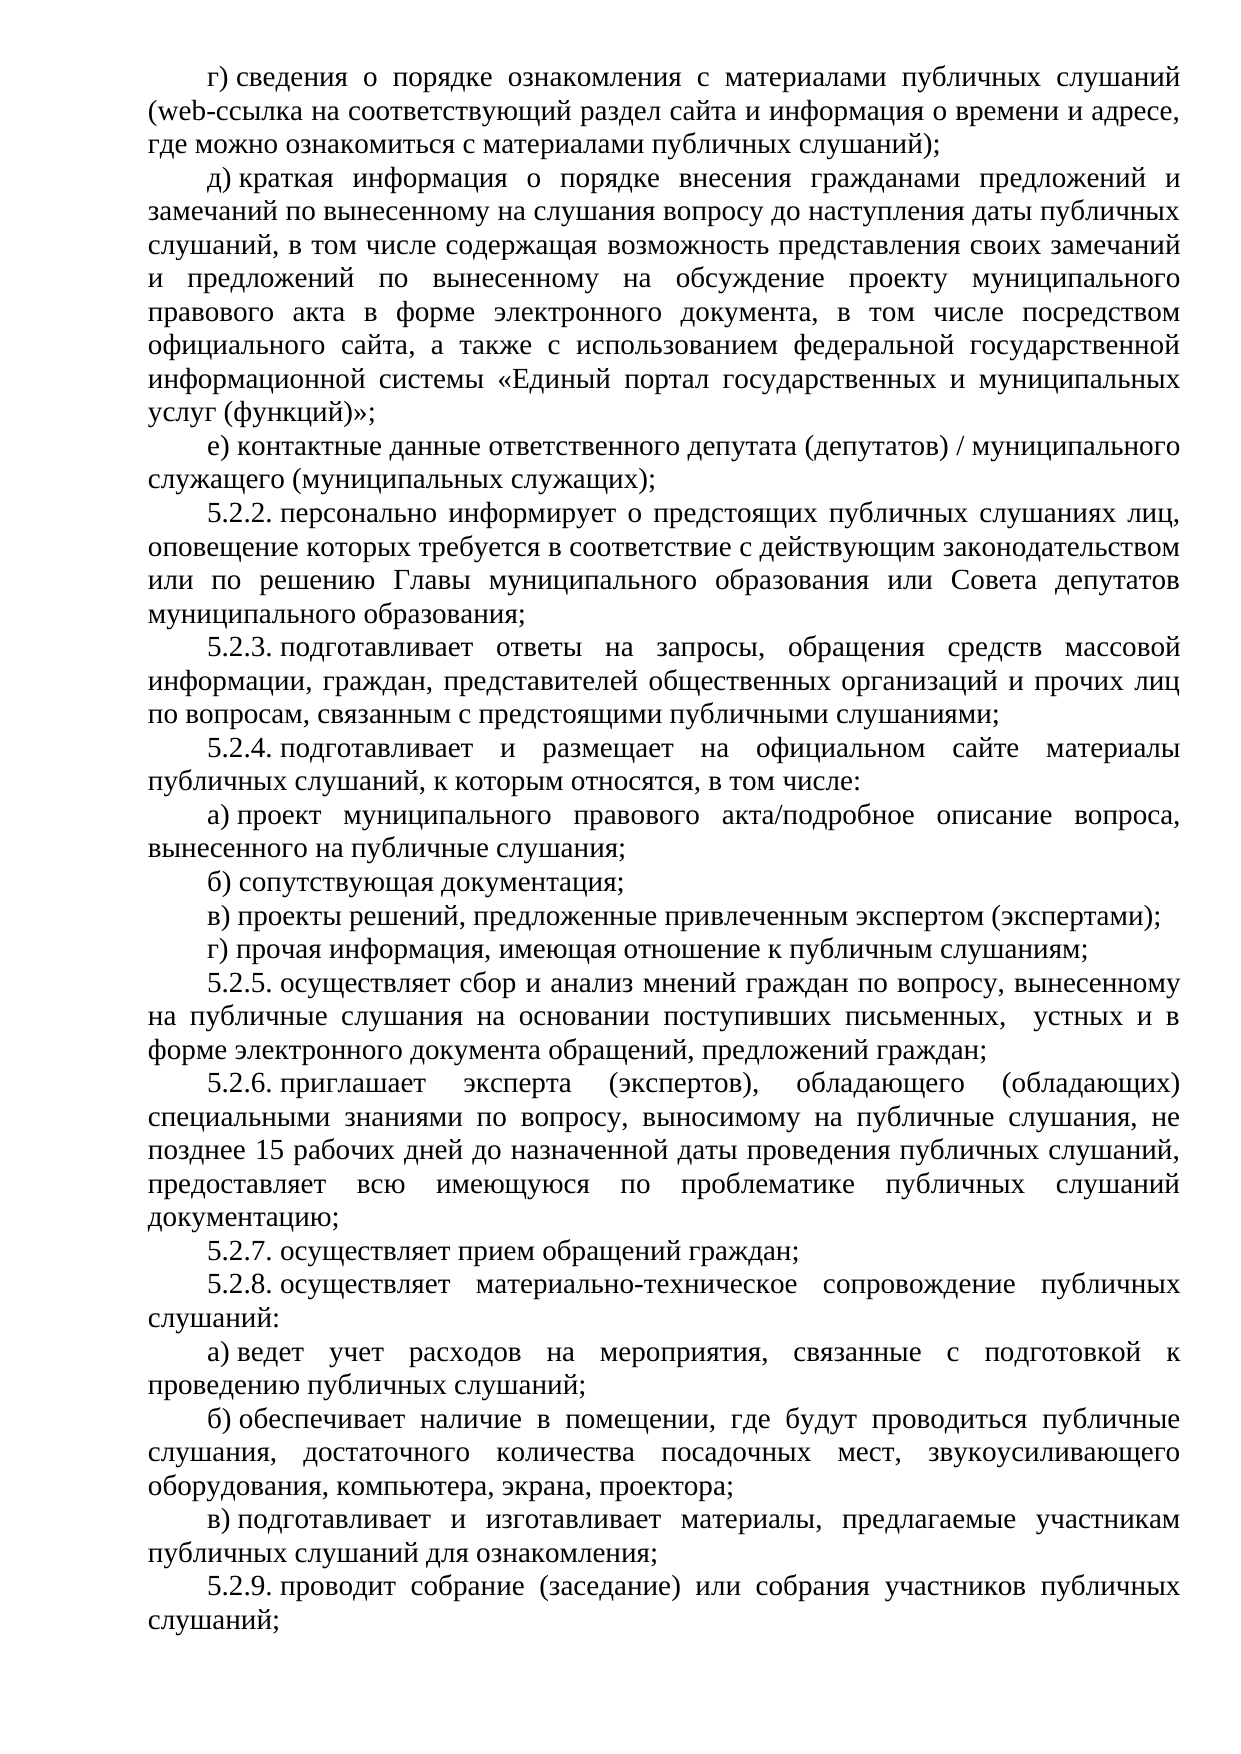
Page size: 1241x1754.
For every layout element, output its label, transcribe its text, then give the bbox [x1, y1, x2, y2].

text в) проекты решений, предложенные привлеченным экспертом (экспертами); [148, 898, 1181, 931]
text г) сведения о порядке ознакомления с материалами публичных слушаний (web-ссылка на соответствующий раздел сайта и информация о времени и адресе, где можно ознакомиться с материалами публичных слушаний); [148, 59, 1181, 160]
text е) контактные данные ответственного депутата (депутатов) / муниципального служащего (муниципальных служащих); [148, 428, 1181, 495]
text а) ведет учет расходов на мероприятия, связанные с подготовкой к проведению публичных слушаний; [148, 1334, 1181, 1401]
text 5.2.8. осуществляет материально-техническое сопровождение публичных слушаний: [148, 1267, 1181, 1334]
text 5.2.9. проводит собрание (заседание) или собрания участников публичных слушаний; [148, 1568, 1181, 1636]
text г) прочая информация, имеющая отношение к публичным слушаниям; [148, 931, 1181, 965]
text 5.2.3. подготавливает ответы на запросы, обращения средств массовой информации, граждан, представителей общественных организаций и прочих лиц по вопросам, связанным с предстоящими публичными слушаниями; [148, 629, 1181, 730]
text б) сопутствующая документация; [148, 864, 1181, 898]
text д) краткая информация о порядке внесения гражданами предложений и замечаний по вынесенному на слушания вопросу до наступления даты публичных слушаний, в том числе содержащая возможность представления своих замечаний и предложений по вынесенному на обсуждение проекту муниципального правового акта в форме электронного документа, в том числе посредством официального сайта, а также с использованием федеральной государственной информационной системы «Единый портал государственных и муниципальных услуг (функций)»; [148, 394, 1181, 428]
text 5.2.6. приглашает эксперта (экспертов), обладающего (обладающих) специальными знаниями по вопросу, выносимому на публичные слушания, не позднее 15 рабочих дней до назначенной даты проведения публичных слушаний, предоставляет всю имеющуюся по проблематике публичных слушаний документацию; [148, 1065, 1181, 1233]
text 5.2.4. подготавливает и размещает на официальном сайте материалы публичных слушаний, к которым относятся, в том числе: [148, 730, 1181, 797]
text 5.2.2. персонально информирует о предстоящих публичных слушаниях лиц, оповещение которых требуется в соответствие с действующим законодательством или по решению Главы муниципального образования или Совета депутатов муниципального образования; [148, 495, 1181, 629]
text а) проект муниципального правового акта/подробное описание вопроса, вынесенного на публичные слушания; [148, 797, 1181, 864]
text д) краткая информация о порядке внесения гражданами предложений и замечаний по вынесенному на слушания вопросу до наступления даты публичных слушаний, в том числе содержащая возможность представления своих замечаний и предложений по вынесенному на обсуждение проекту муниципального правового акта в форме электронного документа, в том числе посредством официального сайта, а также с использованием федеральной государственной информационной системы «Единый портал государственных и муниципальных услуг (функций)»; [148, 160, 1181, 260]
text в) подготавливает и изготавливает материалы, предлагаемые участникам публичных слушаний для ознакомления; [148, 1501, 1181, 1568]
text б) обеспечивает наличие в помещении, где будут проводиться публичные слушания, достаточного количества посадочных мест, звукоусиливающего оборудования, компьютера, экрана, проектора; [148, 1401, 1181, 1501]
text 5.2.5. осуществляет сбор и анализ мнений граждан по вопросу, вынесенному на публичные слушания на основании поступивших письменных, устных и в форме электронного документа обращений, предложений граждан; [148, 965, 1181, 1065]
text 5.2.7. осуществляет прием обращений граждан; [148, 1233, 1181, 1267]
